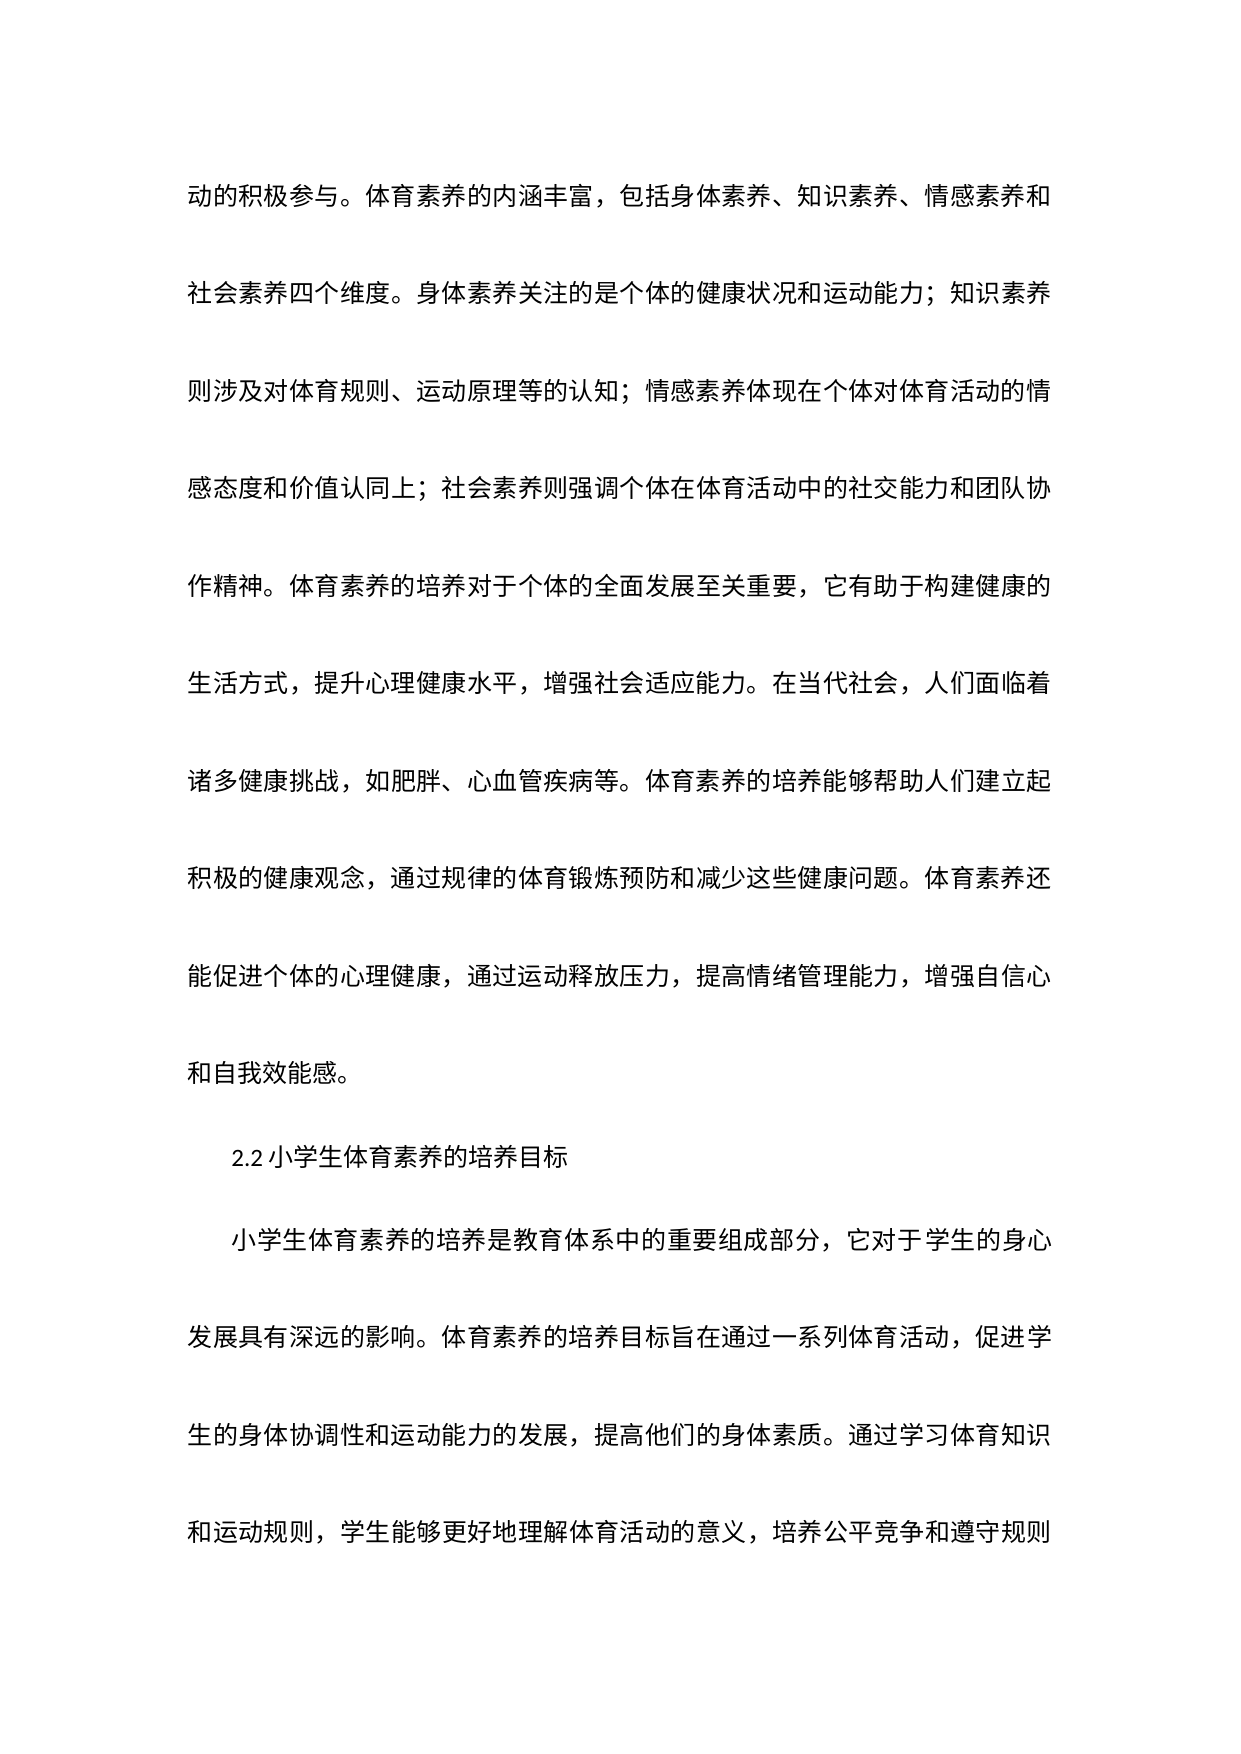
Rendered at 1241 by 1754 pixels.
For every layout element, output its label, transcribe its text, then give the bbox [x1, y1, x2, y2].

text 2.2小学生体育素养的培养目标 [187, 1123, 1053, 1188]
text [187, 1206, 1053, 1563]
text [187, 162, 1053, 1104]
